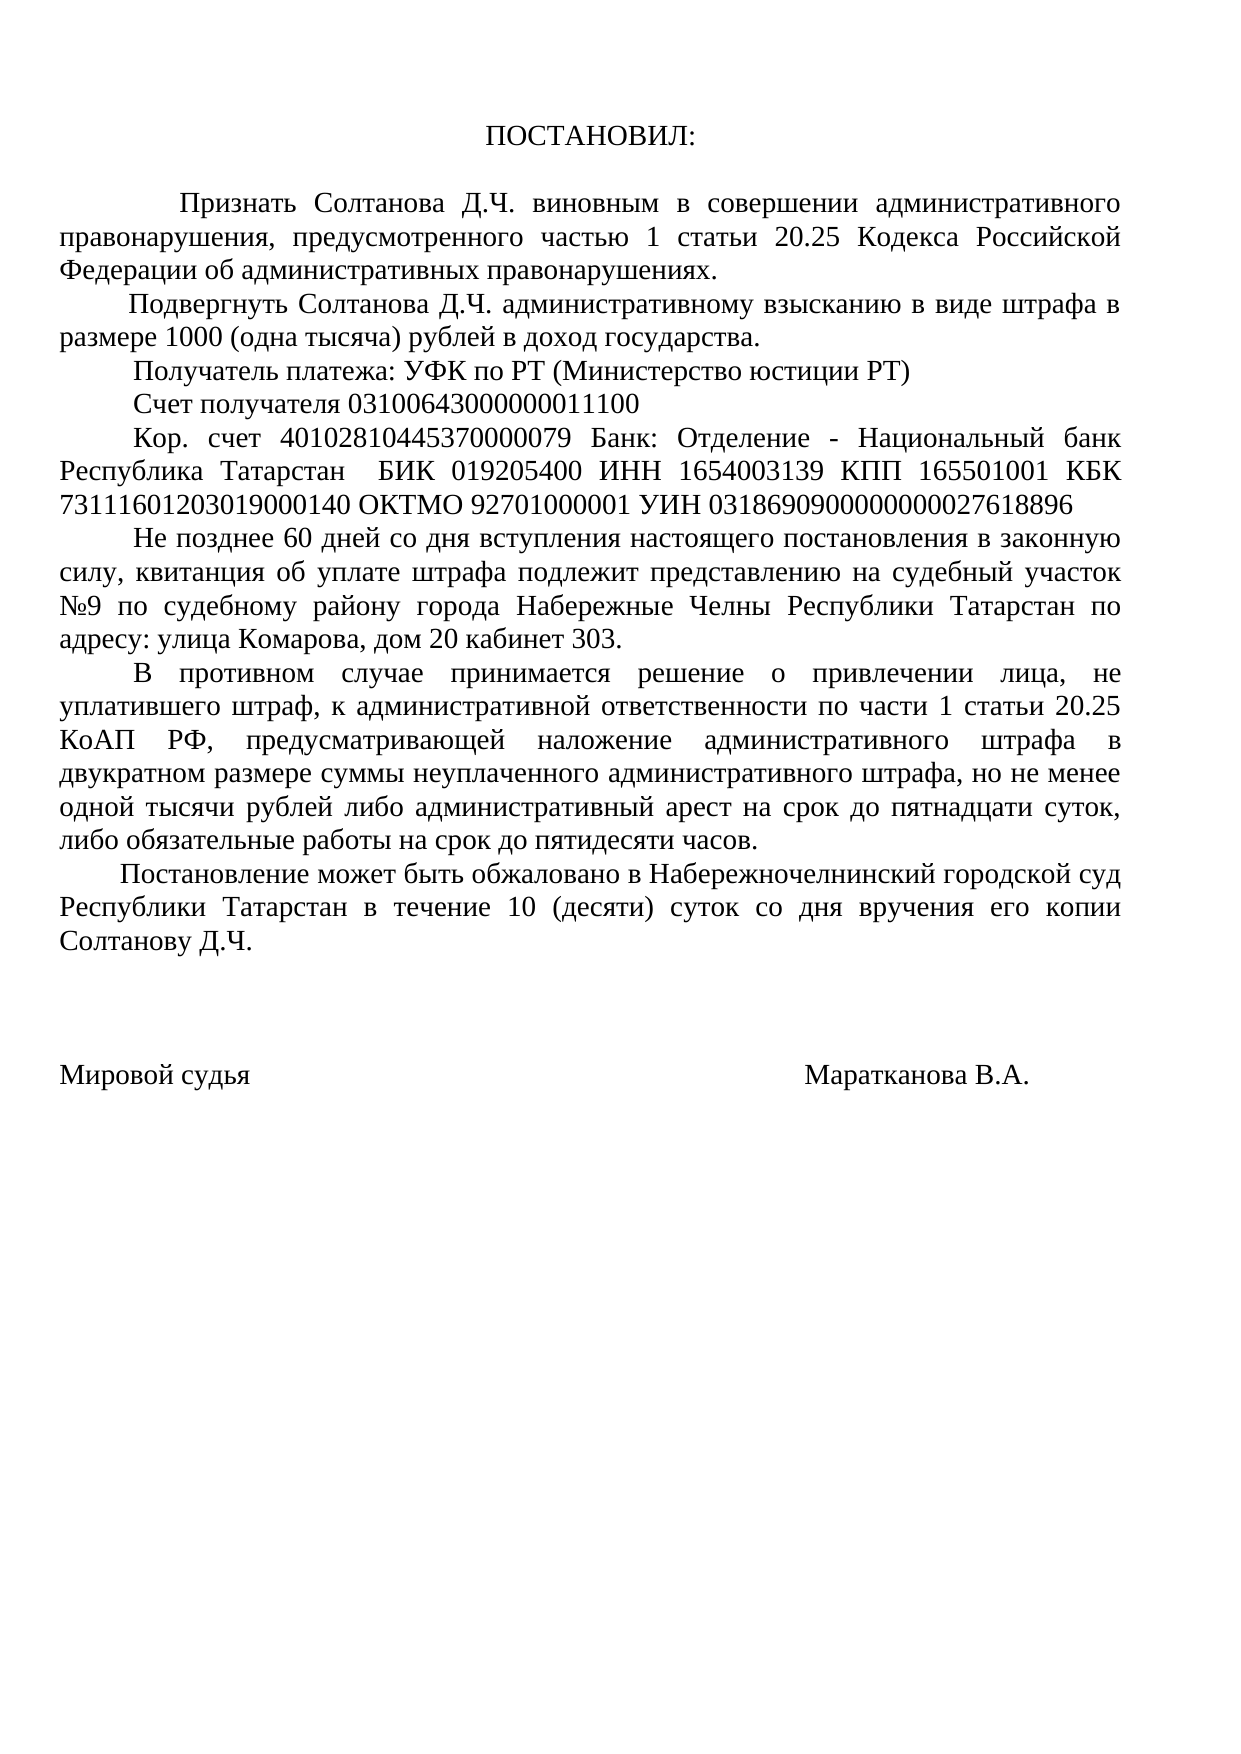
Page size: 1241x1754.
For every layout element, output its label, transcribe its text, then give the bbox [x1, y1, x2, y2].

text Счет получателя 03100643000000011100 [59, 386, 1122, 420]
text Кор. счет 40102810445370000079 Банк: Отделение - Национальный банк Республика Татарстан БИК 019205400 ИНН 1654003139 КПП 165501001 КБК 73111601203019000140 ОКТМО 92701000001 УИН 0318690900000000027618896 [59, 420, 1122, 521]
text ПОСТАНОВИЛ: [59, 118, 1122, 152]
text В противном случае принимается решение о привлечении лица, не уплатившего штраф, к административной ответственности по части 1 статьи 20.25 КоАП РФ, предусматривающей наложение административного штрафа в двукратном размере суммы неуплаченного административного штрафа, но не менее одной тысячи рублей либо административный арест на срок до пятнадцати суток, либо обязательные работы на срок до пятидесяти часов. [59, 655, 1122, 856]
text Постановление может быть обжаловано в Набережночелнинский городской суд Республики Татарстан в течение 10 (десяти) суток со дня вручения его копии Солтанову Д.Ч. [59, 856, 1122, 957]
text Мировой судья Маратканова В.А. [59, 1057, 1122, 1091]
text Получатель платежа: УФК по РТ (Министерство юстиции РТ) [59, 353, 1122, 386]
text Подвергнуть Солтанова Д.Ч. административному взысканию в виде штрафа в размере 1000 (одна тысяча) рублей в доход государства. [59, 286, 1122, 353]
text Не позднее 60 дней со дня вступления настоящего постановления в законную силу, квитанция об уплате штрафа подлежит представлению на судебный участок №9 по судебному району города Набережные Челны Республики Татарстан по адресу: улица Комарова, дом 20 кабинет 303. [59, 521, 1122, 655]
text Признать Солтанова Д.Ч. виновным в совершении административного правонарушения, предусмотренного частью 1 статьи 20.25 Кодекса Российской Федерации об административных правонарушениях. [59, 185, 1122, 286]
